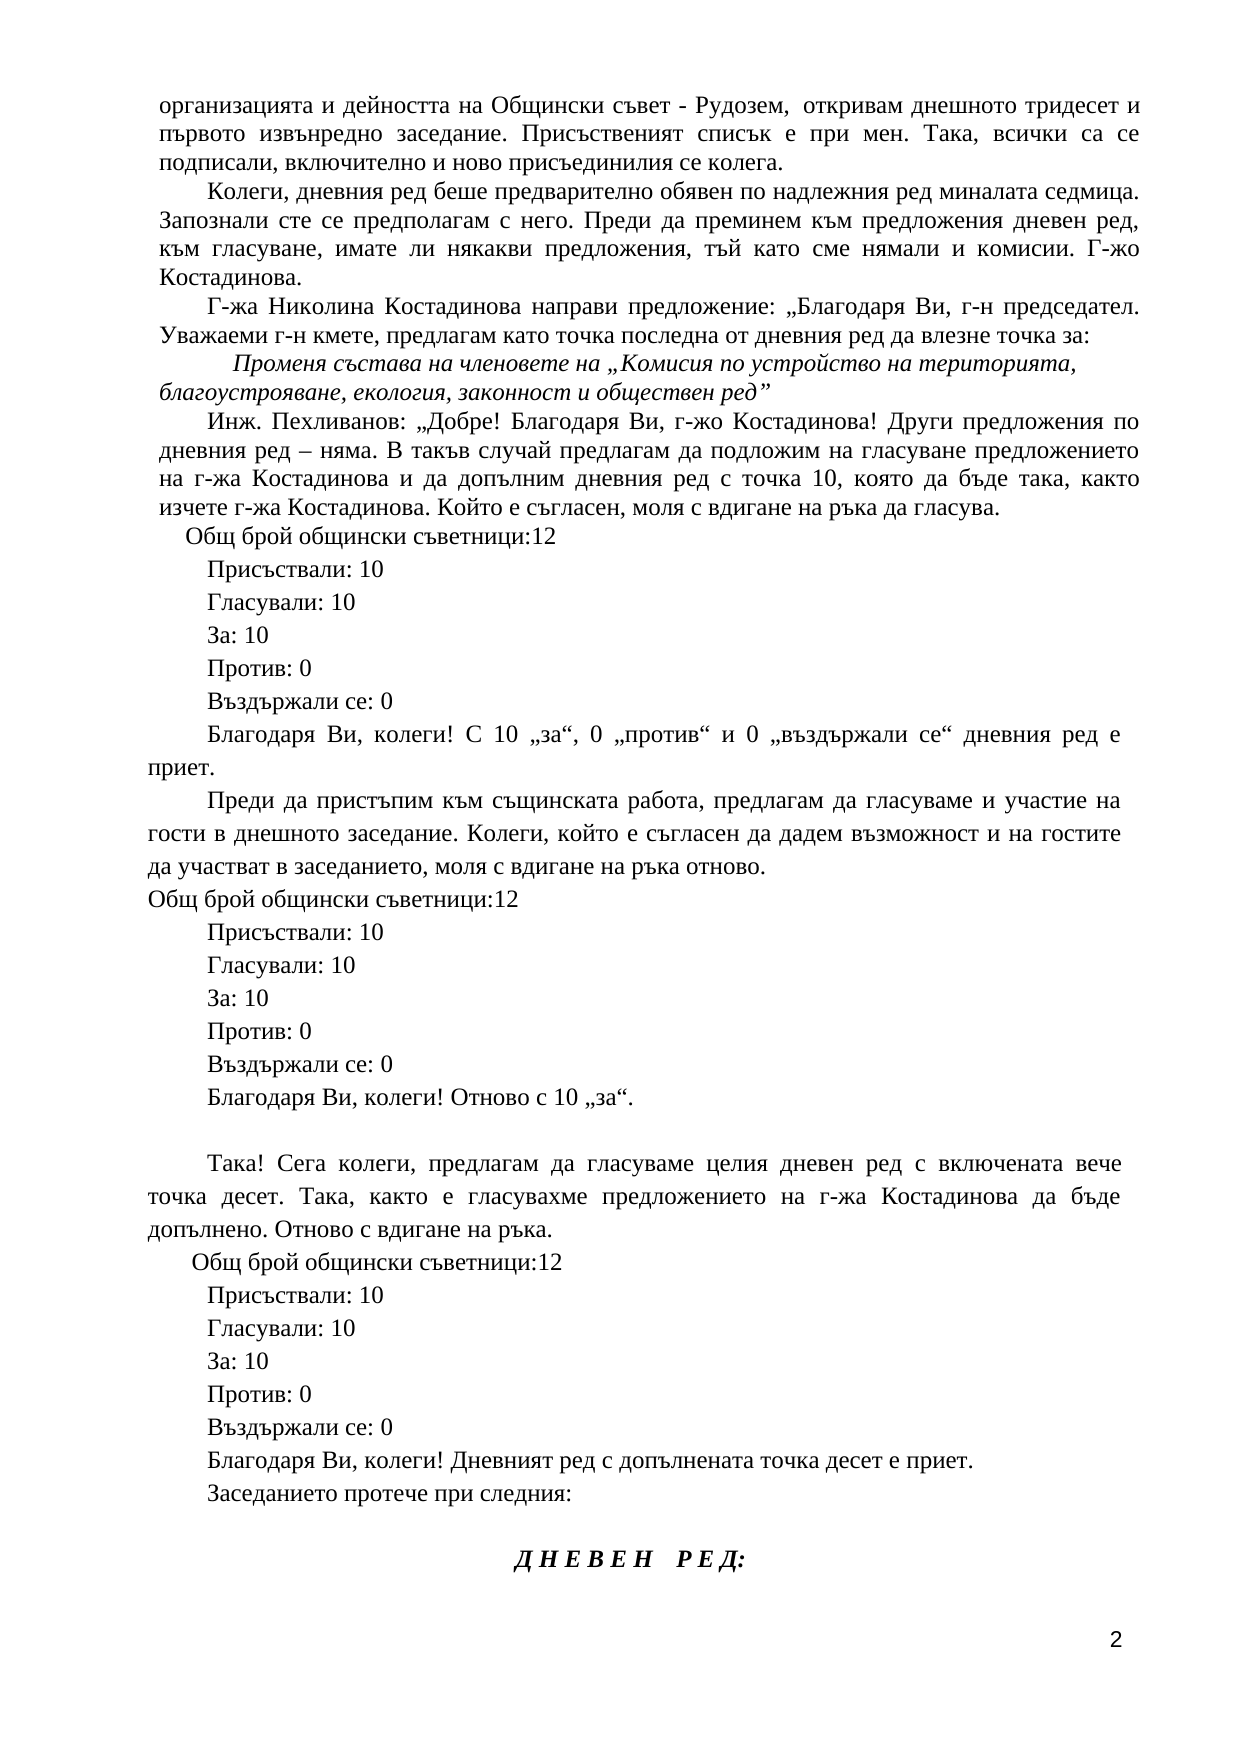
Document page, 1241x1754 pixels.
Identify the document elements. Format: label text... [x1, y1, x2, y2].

text Благодаря Ви, колеги! Дневният ред с допълнената точка десет е приет. [148, 1446, 1122, 1474]
text Против: 0 [148, 653, 1122, 682]
text Д Н Е В Е Н Р Е Д: [148, 1544, 1122, 1573]
text Против: 0 [148, 1379, 1122, 1408]
text Против: 0 [148, 1016, 1122, 1045]
text Въздържали се: 0 [148, 1049, 1122, 1078]
text Общ брой общински съветници:12 [148, 884, 1122, 913]
text Присъствали: 10 [148, 1280, 1122, 1309]
text Така! Сега колеги, предлагам да гласуваме целия дневен ред с включената вече точка десет. Така, както е гласувахме предложението на г-жа Костадинова да бъде допълнено. Отново с вдигане на ръка. [148, 1148, 1122, 1243]
text Преди да пристъпим към същинската работа, предлагам да гласуваме и участие на гости в днешното заседание. Колеги, който е съгласен да дадем възможност и на гостите да участват в заседанието, моля с вдигане на ръка отново. [148, 785, 1122, 880]
text Присъствали: 10 [148, 554, 1122, 583]
text Гласували: 10 [148, 950, 1122, 979]
text Общ брой общински съветници:12 [148, 1247, 1122, 1276]
text Присъствали: 10 [148, 917, 1122, 946]
text Въздържали се: 0 [148, 686, 1122, 715]
text Общ брой общински съветници:12 [148, 521, 1122, 550]
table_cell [148, 89, 1152, 521]
text Гласували: 10 [148, 1313, 1122, 1342]
text За: 10 [148, 983, 1122, 1012]
text Заседанието протече при следния: [148, 1478, 1122, 1507]
text Благодаря Ви, колеги! Отново с 10 „за“. [148, 1082, 1122, 1111]
text Въздържали се: 0 [148, 1412, 1122, 1441]
text За: 10 [148, 1346, 1122, 1375]
text Гласували: 10 [148, 587, 1122, 616]
text За: 10 [148, 620, 1122, 649]
text Благодаря Ви, колеги! С 10 „за“, 0 „против“ и 0 „въздържали се“ дневния ред е приет. [148, 719, 1122, 781]
